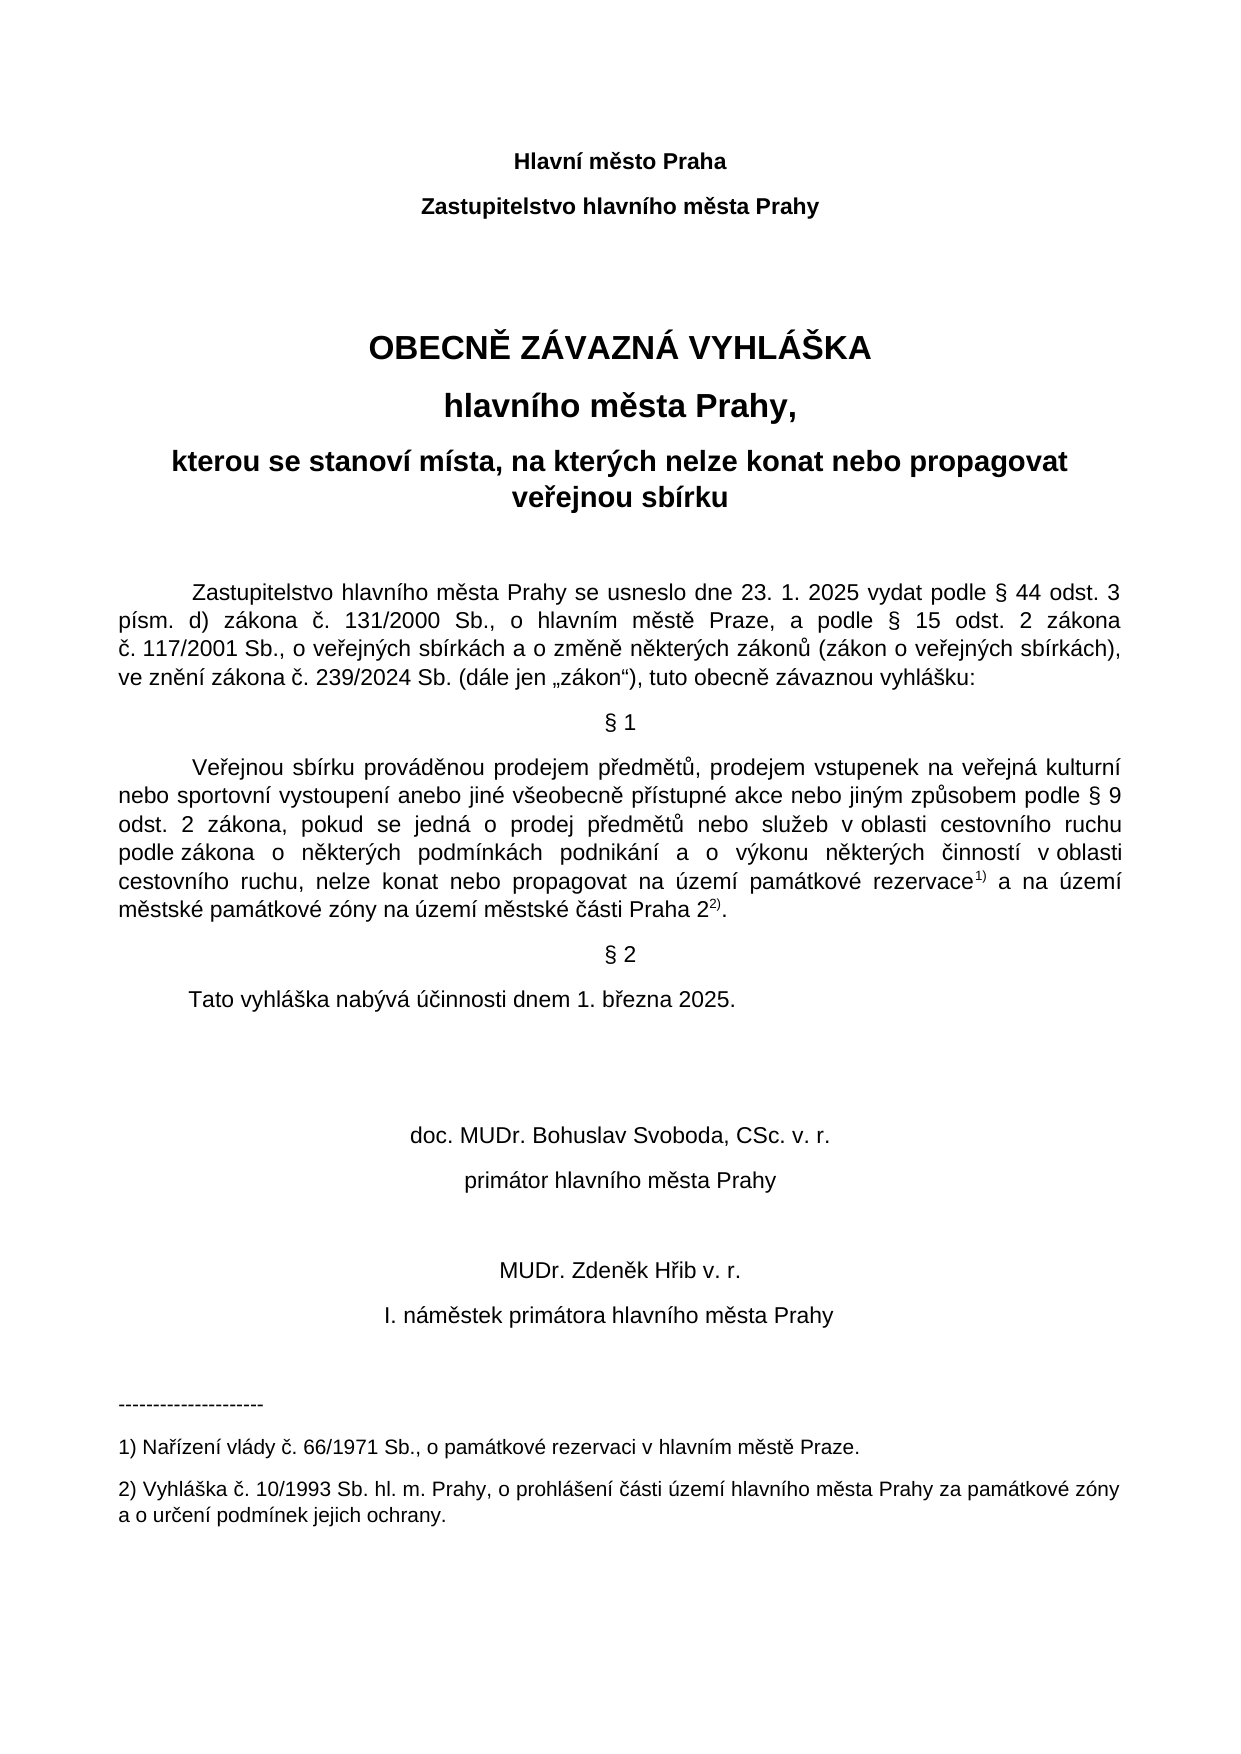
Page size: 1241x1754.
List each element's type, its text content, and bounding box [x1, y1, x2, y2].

text I. náměstek primátora hlavního města Prahy [118, 1302, 1122, 1328]
text Tato vyhláška nabývá účinnosti dnem 1. března 2025. [118, 986, 1122, 1013]
text kterou se stanoví místa, na kterých nelze konat nebo propagovat veřejnou sbírku [118, 444, 1122, 514]
text primátor hlavního města Prahy [118, 1167, 1122, 1193]
text Hlavní město Praha [118, 148, 1122, 174]
text doc. MUDr. Bohuslav Svoboda, CSc. v. r. [118, 1122, 1122, 1148]
text § 1 [118, 709, 1122, 735]
text Zastupitelstvo hlavního města Prahy se usneslo dne 23. 1. 2025 vydat podle § 44 odst. 3 písm. d) zákona č. 131/2000 Sb., o hlavním městě Praze, a podle § 15 odst. 2 zákona č. 117/2001 Sb., o veřejných sbírkách a o změně některých zákonů (zákon o veřejných sbírkách), ve znění zákona č. 239/2024 Sb. (dále jen „zákon“), tuto obecně závaznou vyhlášku: [118, 578, 1122, 690]
text --------------------- [118, 1392, 1122, 1416]
text Veřejnou sbírku prováděnou prodejem předmětů, prodejem vstupenek na veřejná kulturní nebo sportovní vystoupení anebo jiné všeobecně přístupné akce nebo jiným způsobem podle § 9 odst. 2 zákona, pokud se jedná o prodej předmětů nebo služeb v oblasti cestovního ruchu podle zákona o některých podmínkách podnikání a o výkonu některých činností v oblasti cestovního ruchu, nelze konat nebo propagovat na území památkové rezervace1) a na území městské památkové zóny na území městské části Praha 22). [118, 754, 1122, 922]
text MUDr. Zdeněk Hřib v. r. [118, 1257, 1122, 1283]
text § 2 [118, 941, 1122, 968]
text hlavního města Prahy, [118, 386, 1122, 425]
text 2) Vyhláška č. 10/1993 Sb. hl. m. Prahy, o prohlášení části území hlavního města Prahy za památkové zóny a o určení podmínek jejich ochrany. [118, 1477, 1122, 1527]
text 1) Nařízení vlády č. 66/1971 Sb., o památkové rezervaci v hlavním městě Praze. [118, 1435, 1122, 1459]
text OBECNĚ ZÁVAZNÁ VYHLÁŠKA [118, 328, 1122, 367]
text Zastupitelstvo hlavního města Prahy [118, 193, 1122, 219]
